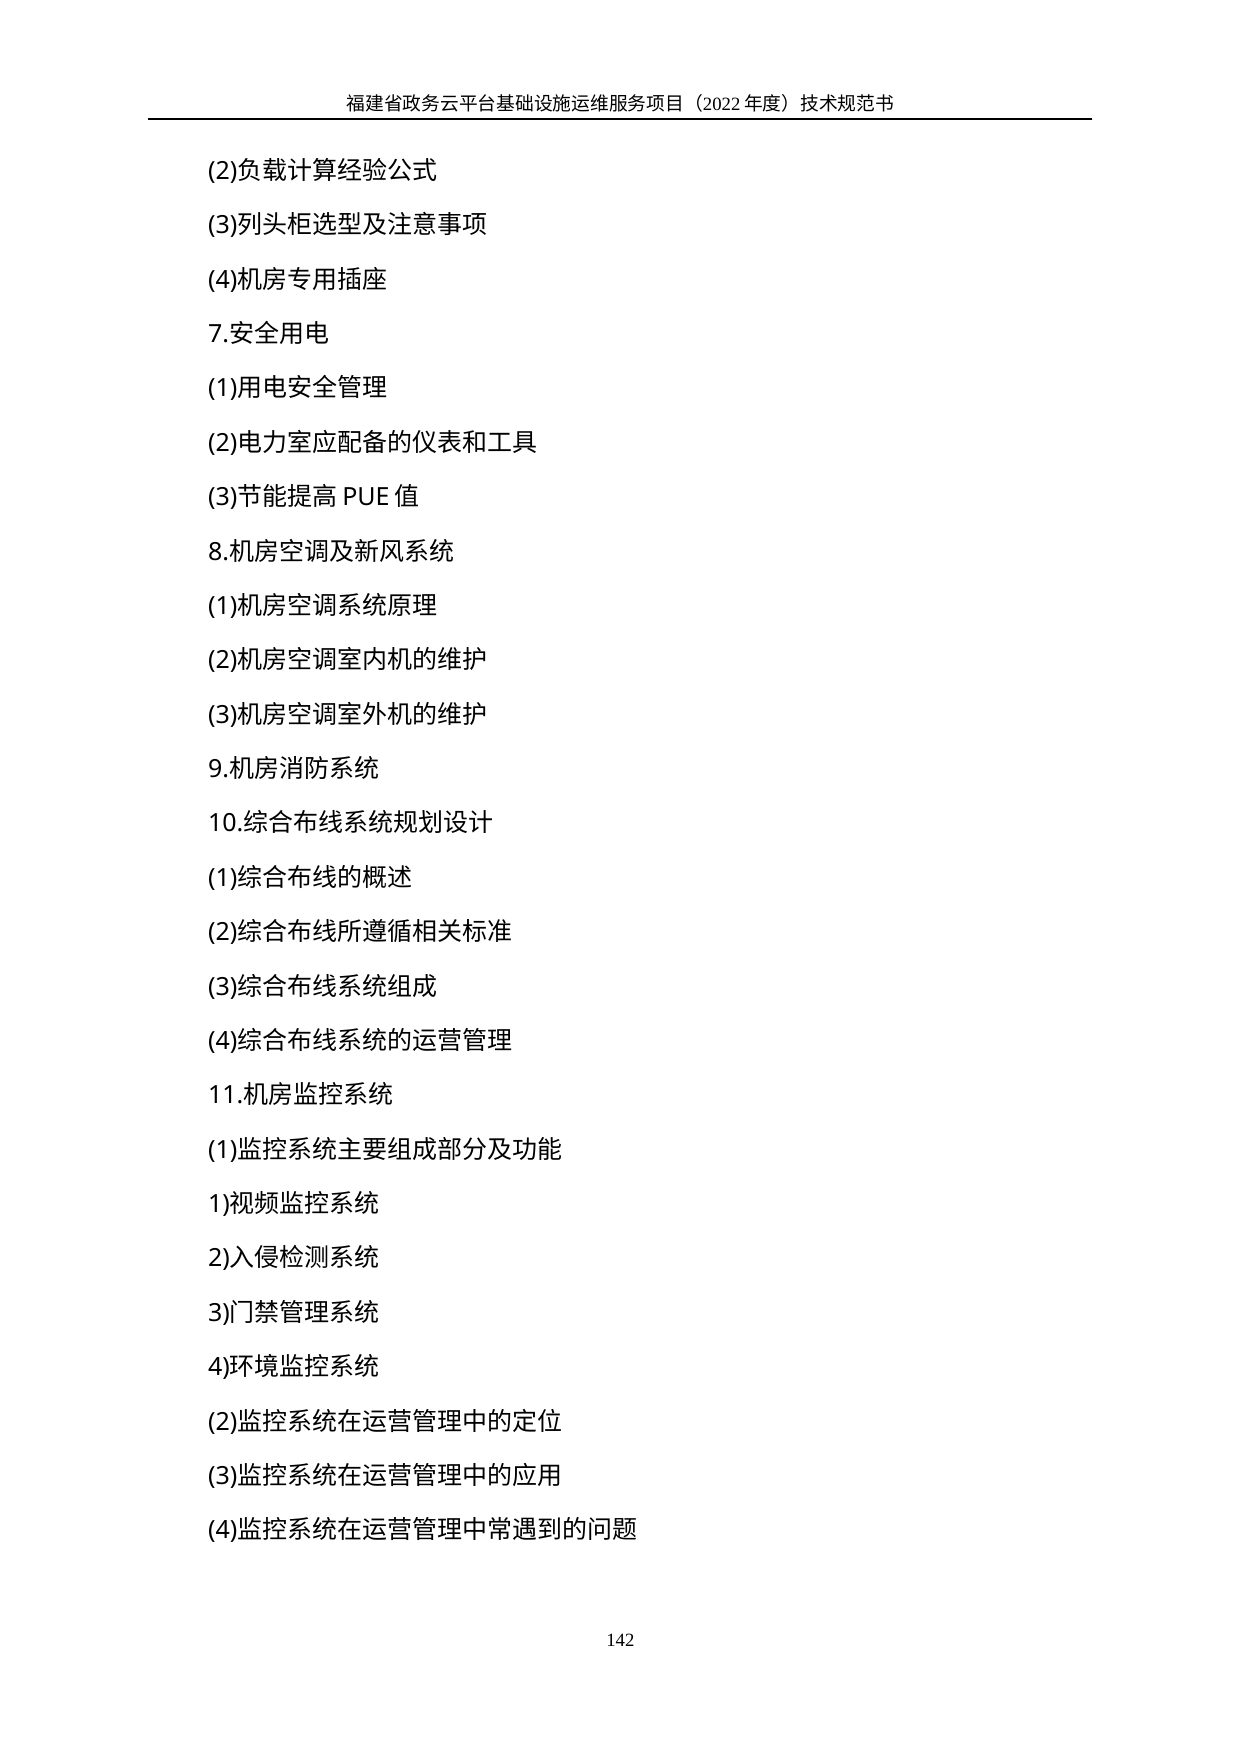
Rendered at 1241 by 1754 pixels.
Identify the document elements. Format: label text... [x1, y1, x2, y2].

list 监控系统在运营管理中常遇到的问题 [158, 1510, 1083, 1546]
list 节能提高PUE值 [158, 477, 1083, 513]
list 视频监控系统 [158, 1183, 1083, 1220]
list 机房空调及新风系统 [208, 531, 1083, 567]
list 综合布线的概述 [158, 857, 1083, 893]
list 用电安全管理 [158, 368, 1083, 404]
list 综合布线系统规划设计 [208, 803, 1083, 839]
list 门禁管理系统 [158, 1292, 1083, 1328]
list 机房空调室外机的维护 [158, 694, 1083, 730]
list 机房专用插座 [158, 259, 1083, 295]
list 安全用电 [208, 313, 1083, 350]
list 负载计算经验公式 [158, 150, 1083, 187]
list 电力室应配备的仪表和工具 [158, 422, 1083, 458]
list 监控系统在运营管理中的应用 [158, 1455, 1083, 1492]
list 机房空调系统原理 [158, 585, 1083, 622]
list 机房监控系统 [208, 1075, 1083, 1111]
list 监控系统主要组成部分及功能 [158, 1129, 1083, 1165]
list 综合布线系统组成 [158, 966, 1083, 1002]
list 环境监控系统 [158, 1347, 1083, 1383]
list 机房空调室内机的维护 [158, 640, 1083, 676]
list 机房消防系统 [208, 748, 1083, 785]
list 入侵检测系统 [158, 1238, 1083, 1274]
list 列头柜选型及注意事项 [158, 205, 1083, 241]
list 综合布线所遵循相关标准 [158, 912, 1083, 948]
list 监控系统在运营管理中的定位 [158, 1401, 1083, 1437]
list 综合布线系统的运营管理 [158, 1020, 1083, 1057]
